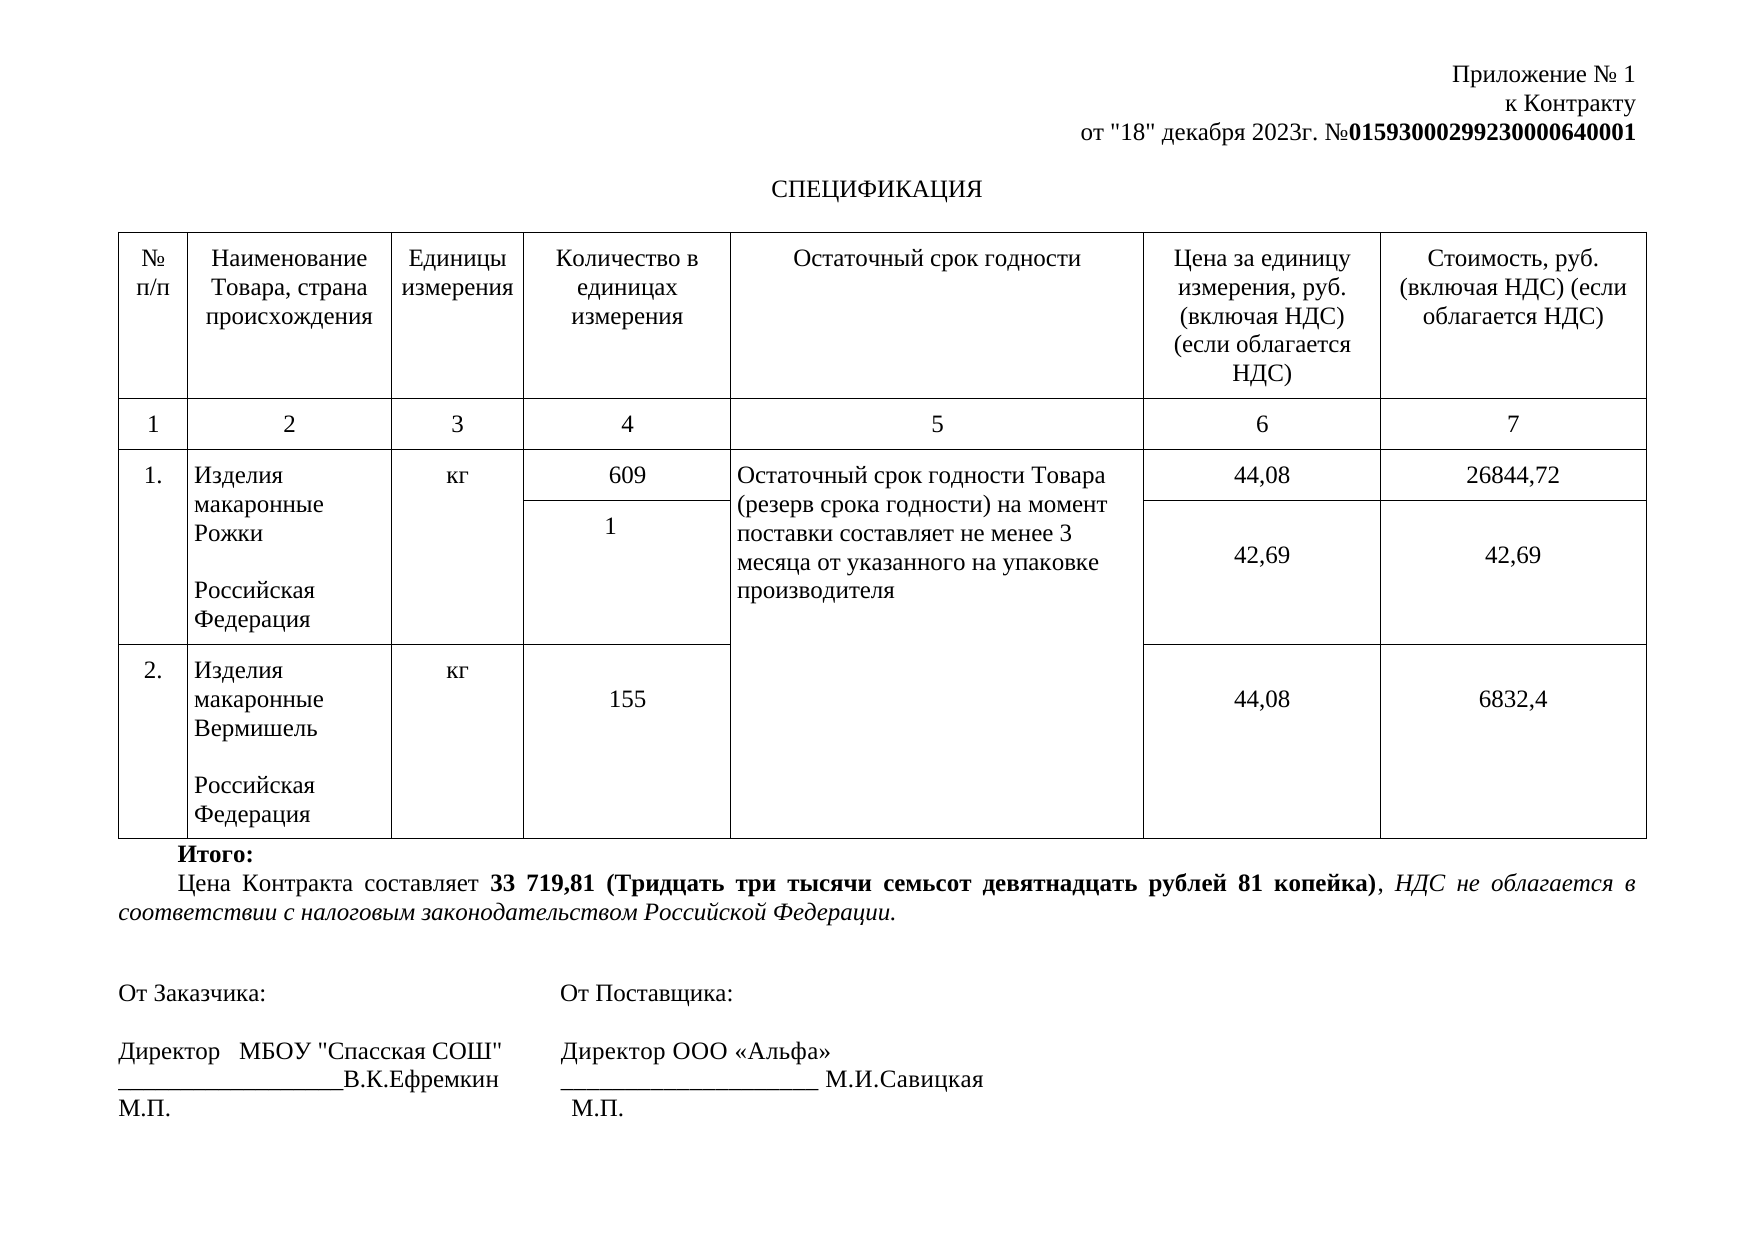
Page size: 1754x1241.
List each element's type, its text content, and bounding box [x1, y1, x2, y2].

table_cell 44,08 [1144, 645, 1380, 838]
table_cell 2 [188, 399, 391, 449]
table_cell 1 [119, 399, 187, 449]
table_cell 6832,4 [1381, 645, 1646, 838]
text М.П. М.П. [118, 1093, 1636, 1122]
table_header Наименование Товара, страна происхождения [188, 233, 391, 398]
text От Заказчика: От Поставщика: [118, 978, 1636, 1007]
text Директор МБОУ "Спасская СОШ" Директор ООО «Альфа» [118, 1036, 1636, 1064]
table_cell Остаточный срок годности Товара (резерв срока годности) на момент поставки составляет не менее 3 месяца от указанного на упаковке производителя [731, 450, 1143, 838]
table_cell 1 [524, 501, 730, 643]
table_cell 6 [1144, 399, 1380, 449]
table_header Стоимость, руб. (включая НДС) (если облагается НДС) [1381, 233, 1646, 398]
table_cell Изделия макаронные Рожки Российская Федерация [188, 450, 391, 643]
table_cell Изделия макаронные Вермишель Российская Федерация [188, 645, 391, 838]
table_header Количество в единицах измерения [524, 233, 730, 398]
table_cell 42,69 [1144, 501, 1380, 643]
table_cell 26844,72 [1381, 450, 1646, 500]
text Приложение № 1 [118, 59, 1636, 88]
table_cell 2. [119, 645, 187, 838]
text Итого: [118, 839, 1636, 868]
table_cell 609 [524, 450, 730, 500]
table_cell 3 [392, 399, 523, 449]
table_cell 7 [1381, 399, 1646, 449]
table_cell 1. [119, 450, 187, 643]
table_cell кг [392, 450, 523, 643]
table_cell 5 [731, 399, 1143, 449]
table_header Остаточный срок годности [731, 233, 1143, 398]
table_header № п/п [119, 233, 187, 398]
table_cell кг [392, 645, 523, 838]
table_header Единицы измерения [392, 233, 523, 398]
text от "18" декабря 2023г. №01593000299230000640001 [118, 117, 1636, 145]
table_cell 44,08 [1144, 450, 1380, 500]
text Цена Контракта составляет 33 719,81 (Тридцать три тысячи семьсот девятнадцать рублей 81 копейка), НДС не облагается в соответствии с налоговым законодательством Российской Федерации. [118, 868, 1636, 926]
table_cell 4 [524, 399, 730, 449]
text к Контракту [118, 88, 1636, 117]
table_cell 42,69 [1381, 501, 1646, 643]
table_header Цена за единицу измерения, руб. (включая НДС) (если облагается НДС) [1144, 233, 1380, 398]
text __________________В.К.Ефремкин ____________________ М.И.Савицкая [118, 1064, 1636, 1093]
text СПЕЦИФИКАЦИЯ [118, 174, 1636, 203]
table_cell 155 [524, 645, 730, 838]
